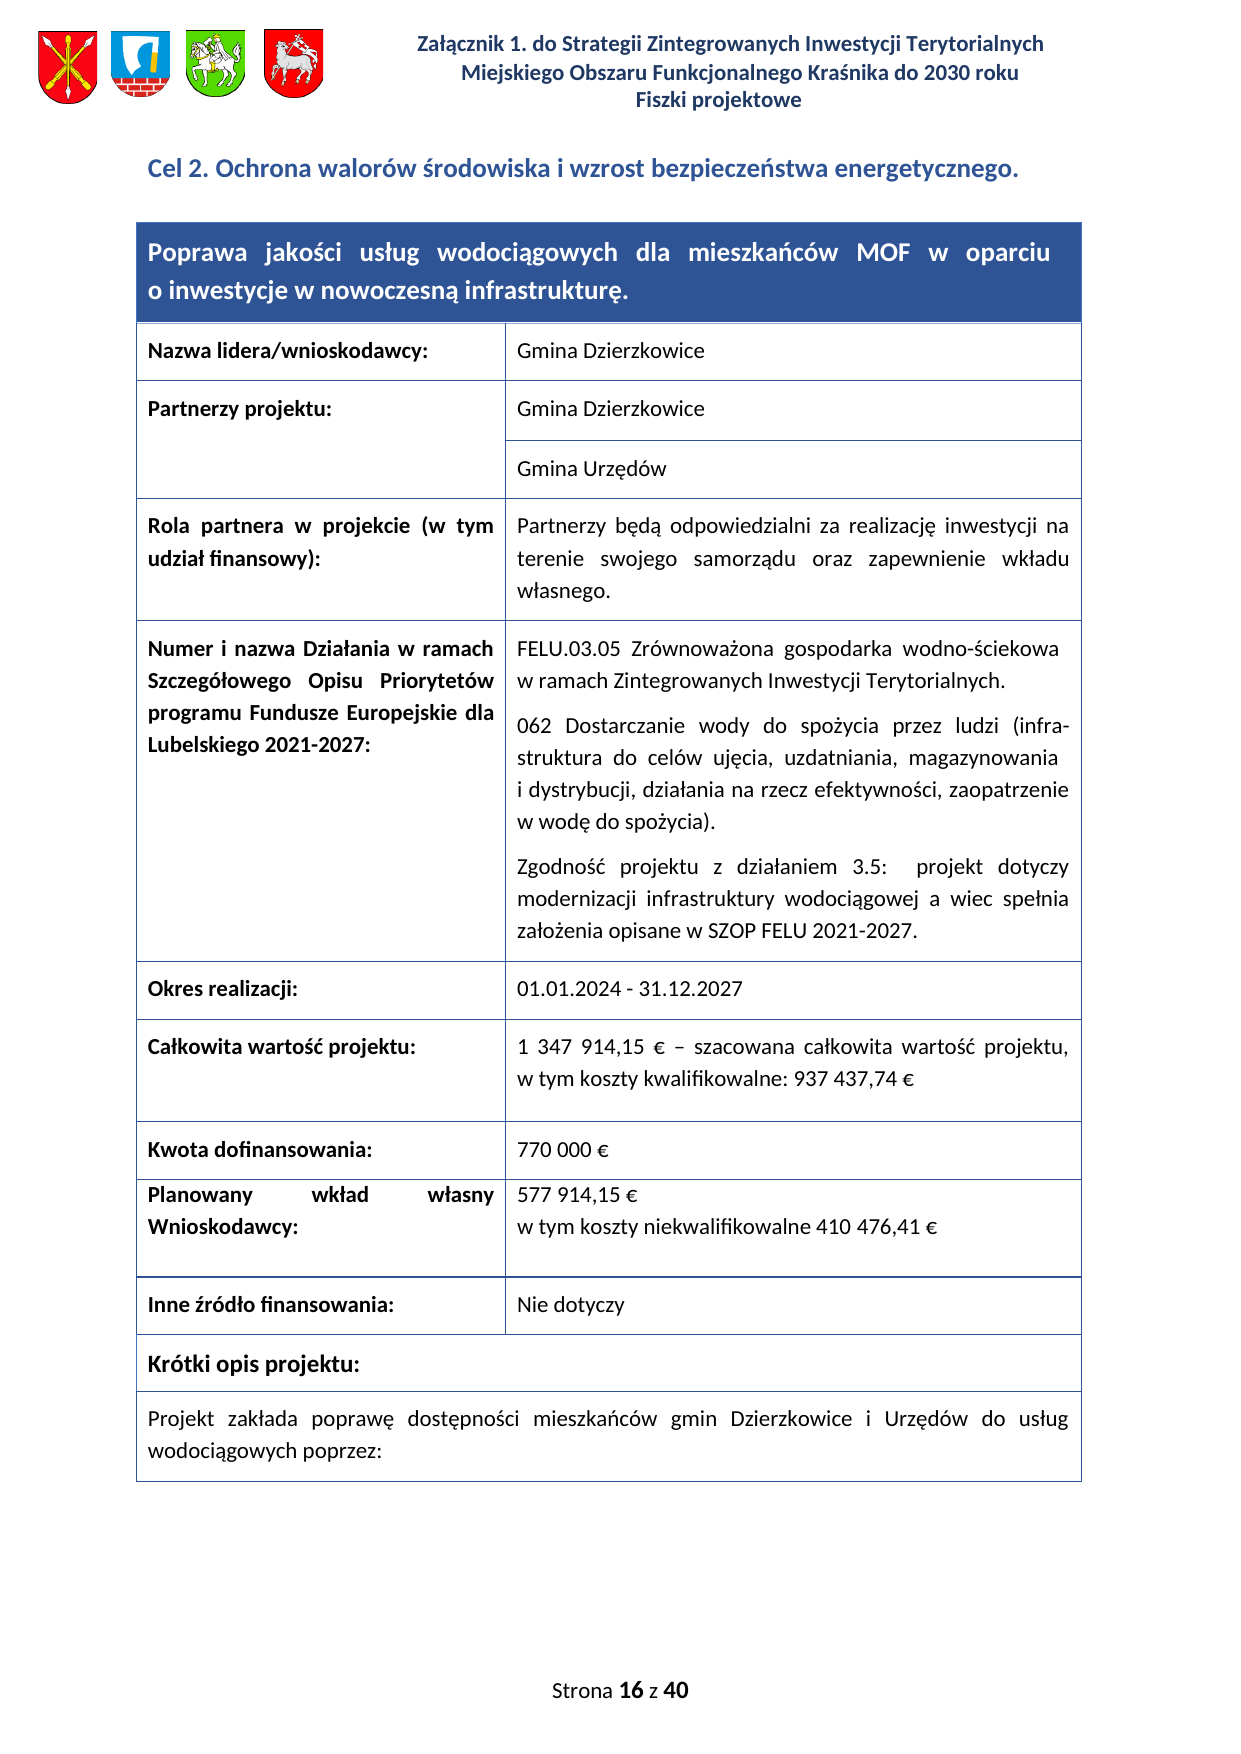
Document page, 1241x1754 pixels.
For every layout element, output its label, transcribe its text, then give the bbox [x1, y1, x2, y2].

table_cell Numer i nazwa Działania w ramach Szczegółowego Opisu Priorytetów programu Fundusze Europejskie dla Lubelskiego 2021-2027: [137, 621, 505, 961]
table_header Poprawa jakości usług wodociągowych dla mieszkańców MOF w oparciu o inwestycje w nowoczesną infrastrukturę. [137, 223, 1081, 322]
picture [123, 37, 158, 73]
table_cell Partnerzy będą odpowiedzialni za realizację inwestycji na terenie swojego samorządu oraz zapewnienie wkładu własnego. [506, 499, 1081, 620]
table_cell Gmina Dzierzkowice [506, 381, 1081, 440]
table_cell Gmina Urzędów [506, 441, 1081, 498]
table_cell Projekt zakłada poprawę dostępności mieszkańców gmin Dzierzkowice i Urzędów do usług wodociągowych poprzez: [137, 1392, 1081, 1481]
table_cell Inne źródło finansowania: [137, 1278, 505, 1334]
table_cell Nie dotyczy [506, 1278, 1081, 1334]
table_cell 577 914,15 € w tym koszty niekwalifikowalne 410 476,41 € [506, 1180, 1081, 1276]
table_cell Planowany wkład własny Wnioskodawcy: [137, 1180, 505, 1276]
picture [38, 31, 98, 104]
table_cell Nazwa lidera/wnioskodawcy: [137, 324, 505, 380]
table_cell 770 000 € [506, 1122, 1081, 1179]
table_cell Okres realizacji: [137, 962, 505, 1019]
table_cell Całkowita wartość projektu: [137, 1020, 505, 1121]
picture [186, 30, 245, 97]
table_cell 1 347 914,15 € – szacowana całkowita wartość projektu, w tym koszty kwalifikowalne: 937 437,74 € [506, 1020, 1081, 1121]
table_cell Gmina Dzierzkowice [506, 324, 1081, 380]
picture [264, 29, 324, 98]
table_cell FELU.03.05 Zrównoważona gospodarka wodno-ściekowa w ramach Zintegrowanych Inwestycji Terytorialnych. 062 Dostarczanie wody do spożycia przez ludzi (infra-struktura do celów ujęcia, uzdatniania, magazynowania i dystrybucji, działania na rzecz efektywności, zaopatrzenie w wodę do spożycia). Zgodność projektu z działaniem 3.5: projekt dotyczy modernizacji infrastruktury wodociągowej a wiec spełnia założenia opisane w SZOP FELU 2021-2027. [506, 621, 1081, 961]
table_cell Rola partnera w projekcie (w tym udział finansowy): [137, 499, 505, 620]
table_cell Krótki opis projektu: [137, 1335, 1081, 1391]
picture [111, 79, 170, 97]
subtitle Cel 2. Ochrona walorów środowiska i wzrost bezpieczeństwa energetycznego. [148, 151, 1093, 184]
table_cell Kwota dofinansowania: [137, 1122, 505, 1179]
table_cell 01.01.2024 - 31.12.2027 [506, 962, 1081, 1019]
table_cell Partnerzy projektu: [137, 381, 505, 498]
